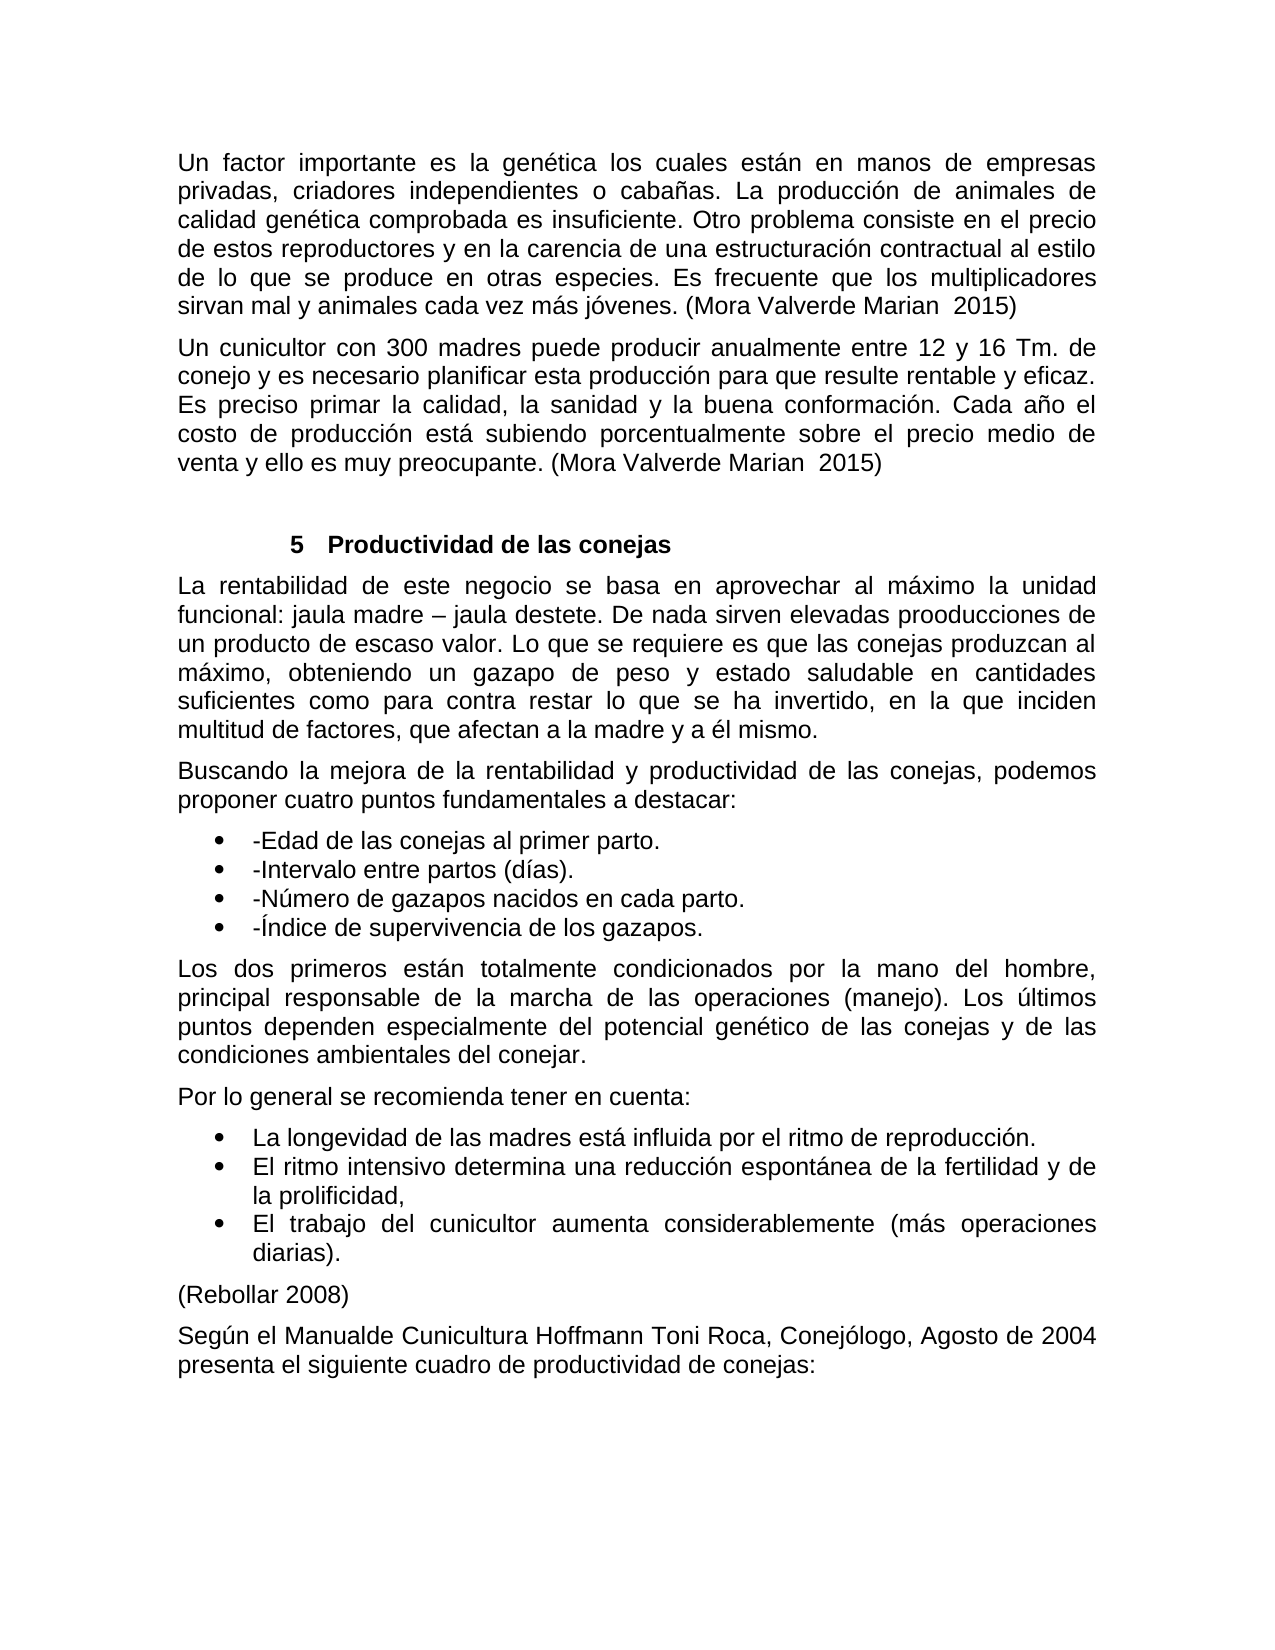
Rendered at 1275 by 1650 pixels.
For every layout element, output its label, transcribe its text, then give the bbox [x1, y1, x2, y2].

list Productividad de las conejas [290, 530, 1098, 559]
text La rentabilidad de este negocio se basa en aprovechar al máximo la unidad funcional: jaula madre – jaula destete. De nada sirven elevadas prooducciones de un producto de escaso valor. Lo que se requiere es que las conejas produzcan al máximo, obteniendo un gazapo de peso y estado saludable en cantidades suficientes como para contra restar lo que se ha invertido, en la que inciden multitud de factores, que afectan a la madre y a él mismo. [177, 571, 1098, 744]
text Un factor importante es la genética los cuales están en manos de empresas privadas, criadores independientes o cabañas. La producción de animales de calidad genética comprobada es insuficiente. Otro problema consiste en el precio de estos reproductores y en la carencia de una estructuración contractual al estilo de lo que se produce en otras especies. Es frecuente que los multiplicadores sirvan mal y animales cada vez más jóvenes. (Mora Valverde Marian 2015) [177, 148, 1098, 320]
list El trabajo del cunicultor aumenta considerablemente (más operaciones diarias). [215, 1209, 1098, 1267]
text (Rebollar 2008) [177, 1279, 1098, 1308]
list -Intervalo entre partos (días). [215, 855, 1098, 884]
text Un cunicultor con 300 madres puede producir anualmente entre 12 y 16 Tm. de conejo y es necesario planificar esta producción para que resulte rentable y eficaz. Es preciso primar la calidad, la sanidad y la buena conformación. Cada año el costo de producción está subiendo porcentualmente sobre el precio medio de venta y ello es muy preocupante. (Mora Valverde Marian 2015) [177, 333, 1098, 476]
text Según el Manualde Cunicultura Hoffmann Toni Roca, Conejólogo, Agosto de 2004 presenta el siguiente cuadro de productividad de conejas: [177, 1321, 1098, 1378]
list La longevidad de las madres está influida por el ritmo de reproducción. [215, 1123, 1098, 1152]
list -Índice de supervivencia de los gazapos. [215, 913, 1098, 942]
list El ritmo intensivo determina una reducción espontánea de la fertilidad y de la prolificidad, [215, 1152, 1098, 1209]
list -Número de gazapos nacidos en cada parto. [215, 884, 1098, 913]
list -Edad de las conejas al primer parto. [215, 826, 1098, 855]
text Buscando la mejora de la rentabilidad y productividad de las conejas, podemos proponer cuatro puntos fundamentales a destacar: [177, 756, 1098, 814]
text Los dos primeros están totalmente condicionados por la mano del hombre, principal responsable de la marcha de las operaciones (manejo). Los últimos puntos dependen especialmente del potencial genético de las conejas y de las condiciones ambientales del conejar. [177, 954, 1098, 1069]
text Por lo general se recomienda tener en cuenta: [177, 1082, 1098, 1111]
